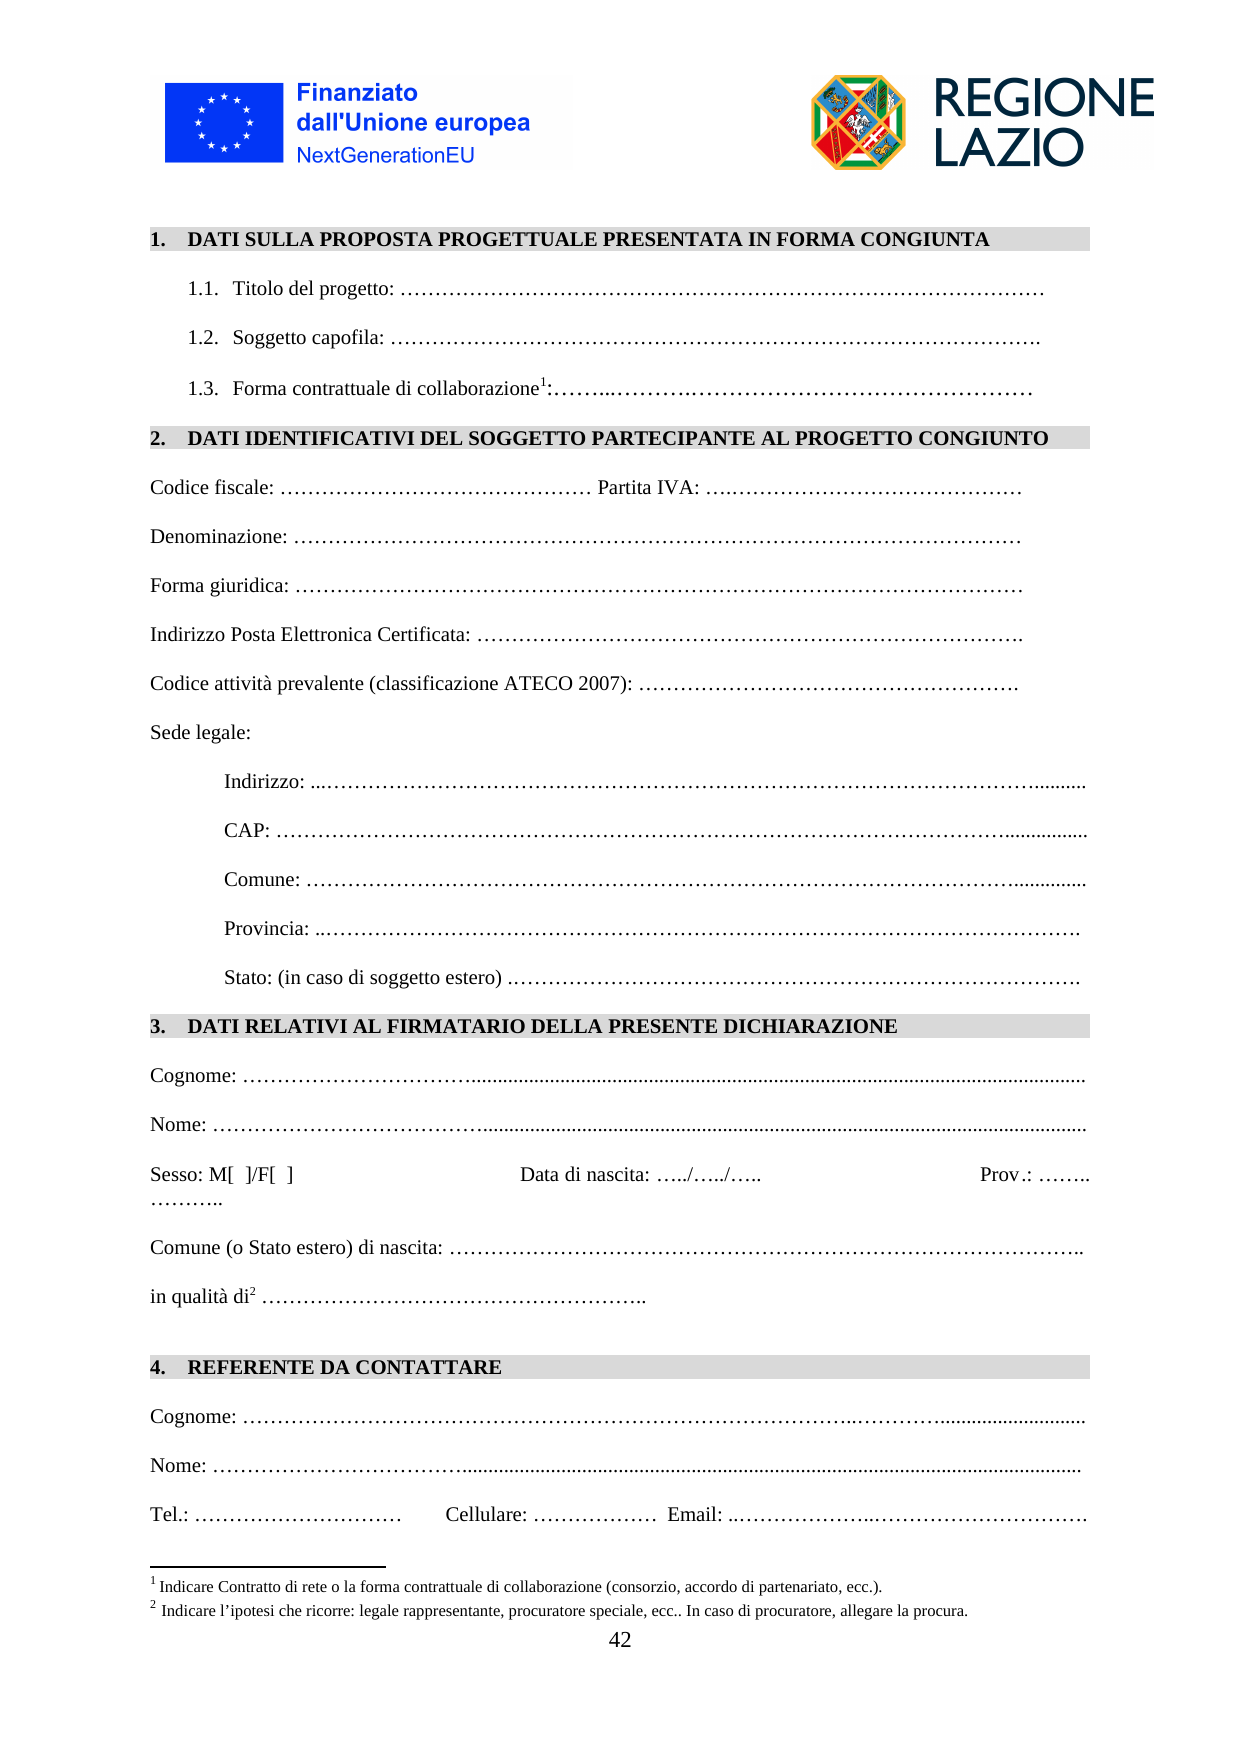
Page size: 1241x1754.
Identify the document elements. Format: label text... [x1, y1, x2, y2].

text Sesso: M[ ]/F[ ] Data di nascita: …../…../….. Prov.: ……..……….. [150, 1161, 1090, 1209]
text Indirizzo Posta Elettronica Certificata: ……………………………………………………………………. [150, 622, 1090, 646]
text Provincia: ..………………………………………………………………………………………………. [224, 916, 1090, 940]
text Comune (o Stato estero) di nascita: ……………………………………………………………………………….. [150, 1234, 1090, 1259]
text Nome: ………………………………....................................................................................................................... [150, 1453, 1090, 1477]
list REFERENTE DA CONTATTARE [150, 1355, 1090, 1379]
list Soggetto capofila: …………………………………………………………………………………. [187, 325, 1090, 349]
picture [811, 75, 1154, 170]
text Cognome: ……………………………………………………………………………..…………............................ [150, 1404, 1090, 1428]
list Titolo del progetto: ………………………………………………………………………………… [187, 276, 1090, 300]
text Sede legale: [150, 720, 1090, 744]
text Codice fiscale: ……………………………………… Partita IVA: ….…………………………………… [150, 474, 1090, 499]
list Forma contrattuale di collaborazione:……...……….……………………………………… [187, 374, 1090, 401]
list DATI SULLA PROPOSTA PROGETTUALE PRESENTATA IN FORMA CONGIUNTA [150, 227, 1090, 251]
text Stato: (in caso di soggetto estero) .………………………………………………………………………. [224, 965, 1090, 989]
text Tel.: ………………………… Cellulare: ……………… Email: ..………………..…………………………. [150, 1502, 1090, 1526]
text Indirizzo: ...………………………………………………………………………………………….......... [224, 769, 1090, 793]
text Codice attività prevalente (classificazione ATECO 2007): ………………………………………………. [150, 671, 1090, 695]
text in qualità di ……………………………………………….. [150, 1284, 1090, 1308]
text Forma giuridica: …………………………………………………………………………………………… [150, 573, 1090, 597]
list DATI IDENTIFICATIVI DEL SOGGETTO PARTECIPANTE AL PROGETTO CONGIUNTO [150, 426, 1090, 449]
text CAP: ……………………………………………………………………………………………................ [224, 818, 1090, 842]
text Denominazione: …………………………………………………………………………………………… [150, 524, 1090, 548]
text Nome: ………………………………….................................................................................................................... [150, 1112, 1090, 1136]
text Cognome: ……………………………...................................................................................................................... [150, 1063, 1090, 1087]
list DATI RELATIVI AL FIRMATARIO DELLA PRESENTE DICHIARAZIONE [150, 1014, 1090, 1038]
picture [150, 75, 573, 170]
text Comune: ………………………………………………………………………………………….............. [224, 867, 1090, 891]
